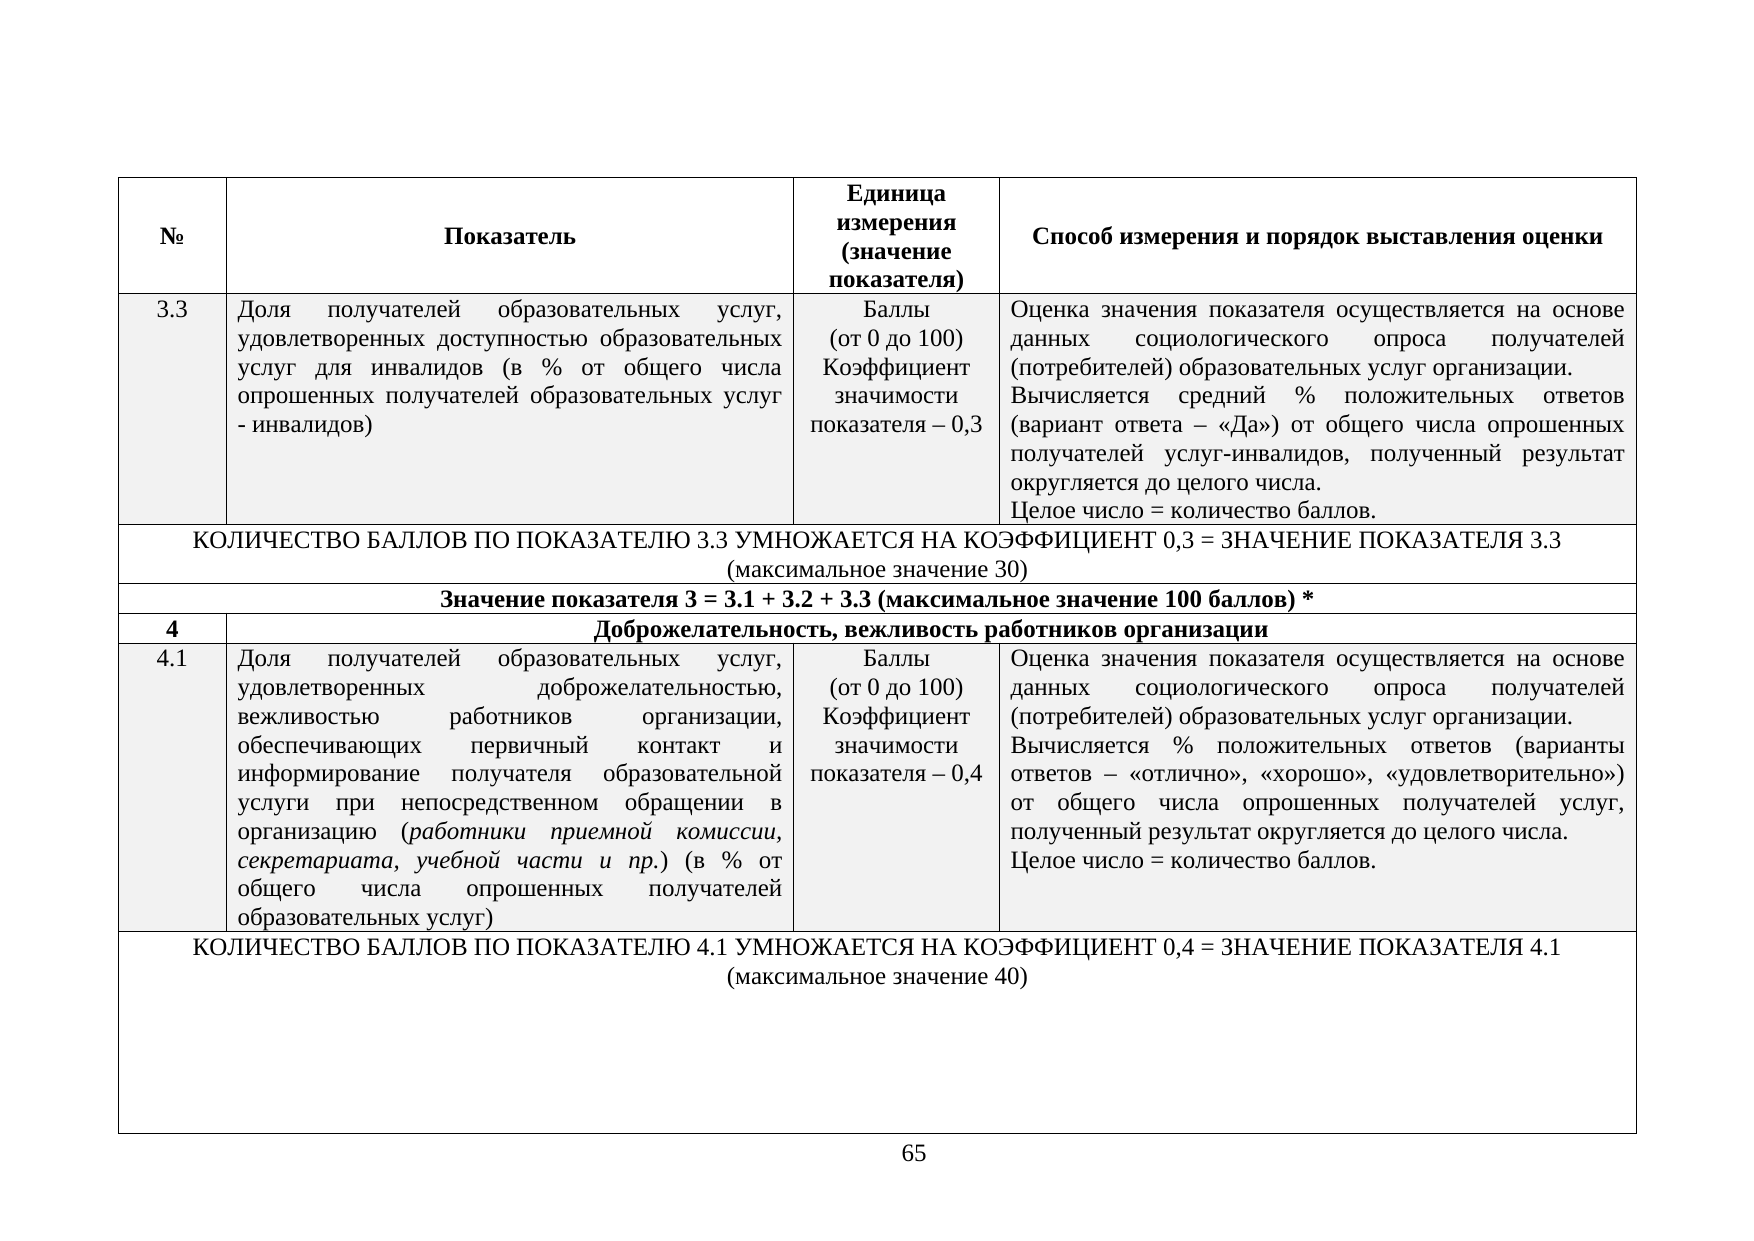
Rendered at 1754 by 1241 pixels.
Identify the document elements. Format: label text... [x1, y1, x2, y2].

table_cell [1000, 644, 1636, 931]
table_cell КОЛИЧЕСТВО БАЛЛОВ ПО ПОКАЗАТЕЛЮ 4.1 УМНОЖАЕТСЯ НА КОЭФФИЦИЕНТ 0,4 = ЗНАЧЕНИЕ ПОКАЗАТЕЛЯ 4.1 (максимальное значение 40) [119, 932, 1636, 1133]
table_cell Оценка значения показателя осуществляется на основе данных социологического опроса получателей (потребителей) образовательных услуг организации. Вычисляется средний % положительных ответов (вариант ответа – «Да») от общего числа опрошенных получателей услуг-инвалидов, полученный результат округляется до целого числа. Целое число = количество баллов. [1000, 294, 1636, 524]
table_header № [119, 178, 226, 293]
table_cell КОЛИЧЕСТВО БАЛЛОВ ПО ПОКАЗАТЕЛЮ 3.3 УМНОЖАЕТСЯ НА КОЭФФИЦИЕНТ 0,3 = ЗНАЧЕНИЕ ПОКАЗАТЕЛЯ 3.3 (максимальное значение 30) [119, 525, 1636, 583]
table_cell Баллы (от 0 до 100) Коэффициент значимости показателя – 0,3 [794, 294, 999, 524]
table_cell 3.3 [119, 294, 226, 524]
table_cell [794, 644, 999, 931]
table_cell 4.1 [119, 644, 226, 931]
table_cell Доля получателей образовательных услуг, удовлетворенных доброжелательностью, вежливостью работников организации, обеспечивающих первичный контакт и информирование получателя образовательной услуги при непосредственном обращении в организацию (работники приемной комиссии, секретариата, учебной части и пр.) (в % от общего числа опрошенных получателей образовательных услуг) [227, 644, 793, 931]
table_header Показатель [227, 178, 793, 293]
table_header Единица измерения (значение показателя) [794, 178, 999, 293]
table_cell Значение показателя 3 = 3.1 + 3.2 + 3.3 (максимальное значение 100 баллов) * [119, 584, 1636, 613]
table_cell 4 [119, 614, 226, 642]
table_cell Доброжелательность, вежливость работников организации [227, 614, 1636, 642]
table_cell Доля получателей образовательных услуг, удовлетворенных доступностью образовательных услуг для инвалидов (в % от общего числа опрошенных получателей образовательных услуг - инвалидов) [227, 294, 793, 524]
table_header Способ измерения и порядок выставления оценки [1000, 178, 1636, 293]
